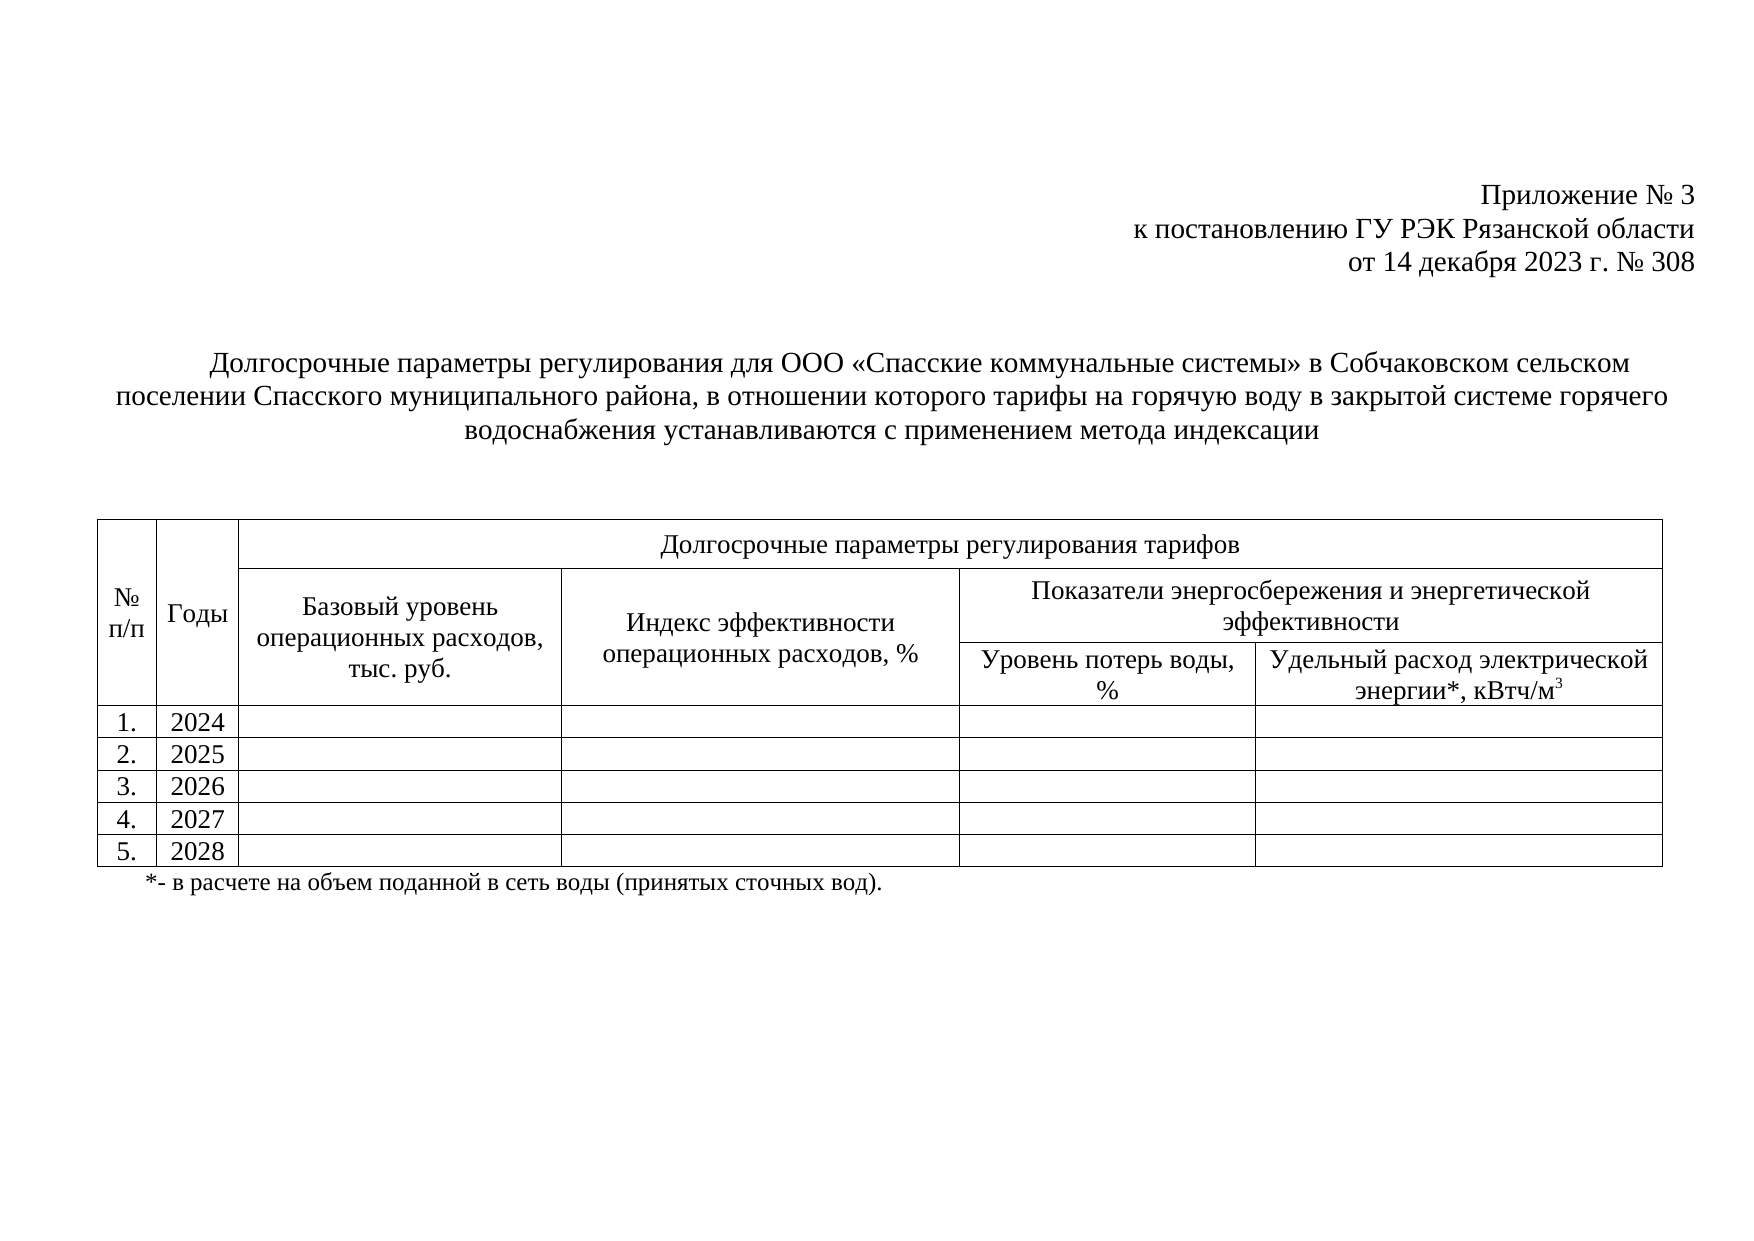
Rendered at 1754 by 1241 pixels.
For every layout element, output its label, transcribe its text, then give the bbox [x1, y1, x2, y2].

table_cell [960, 706, 1255, 737]
table_header Годы [157, 520, 238, 705]
table_cell 2024 [157, 706, 238, 737]
text Приложение № 3 [89, 177, 1695, 211]
table_cell 2. [98, 738, 156, 769]
table_cell [239, 835, 561, 866]
table_cell 5. [98, 835, 156, 866]
text от 14 декабря 2023 г. № 308 [89, 244, 1695, 278]
table_cell 1. [98, 706, 156, 737]
text *- в расчете на объем поданной в сеть воды (принятых сточных вод). [89, 867, 1695, 896]
text к постановлению ГУ РЭК Рязанской области [89, 211, 1695, 244]
table_cell 2025 [157, 738, 238, 769]
table_cell [562, 803, 959, 834]
table_cell [960, 771, 1255, 802]
table_header Долгосрочные параметры регулирования тарифов [239, 520, 1662, 568]
table_cell [562, 706, 959, 737]
table_cell 4. [98, 803, 156, 834]
table_cell [562, 771, 959, 802]
table_cell [1256, 771, 1662, 802]
table_cell [562, 835, 959, 866]
table_cell [960, 803, 1255, 834]
subtitle Долгосрочные параметры регулирования для ООО «Спасские коммунальные системы» в Собчаковском сельском поселении Спасского муниципального района, в отношении которого тарифы на горячую воду в закрытой системе горячего водоснабжения устанавливаются с применением метода индексации [89, 345, 1695, 446]
table_cell Показатели энергосбережения и энергетической эффективности [960, 569, 1662, 642]
table_cell [960, 738, 1255, 769]
table_cell [562, 738, 959, 769]
table_cell [1256, 803, 1662, 834]
table_cell 2027 [157, 803, 238, 834]
table_cell Индекс эффективности операционных расходов, % [562, 569, 959, 705]
table_header № п/п [98, 520, 156, 705]
table_cell Удельный расход электрической энергии*, кВтч/м3 [1256, 643, 1662, 705]
table_cell [239, 706, 561, 737]
table_cell [960, 835, 1255, 866]
table_cell 2028 [157, 835, 238, 866]
table_cell Уровень потерь воды, % [960, 643, 1255, 705]
table_cell [239, 771, 561, 802]
table_cell Базовый уровень операционных расходов, тыс. руб. [239, 569, 561, 705]
table_cell 2026 [157, 771, 238, 802]
table_cell [239, 803, 561, 834]
table_cell 3. [98, 771, 156, 802]
table_cell [239, 738, 561, 769]
table_cell [1256, 706, 1662, 737]
table_cell [1256, 835, 1662, 866]
table_cell [1256, 738, 1662, 769]
